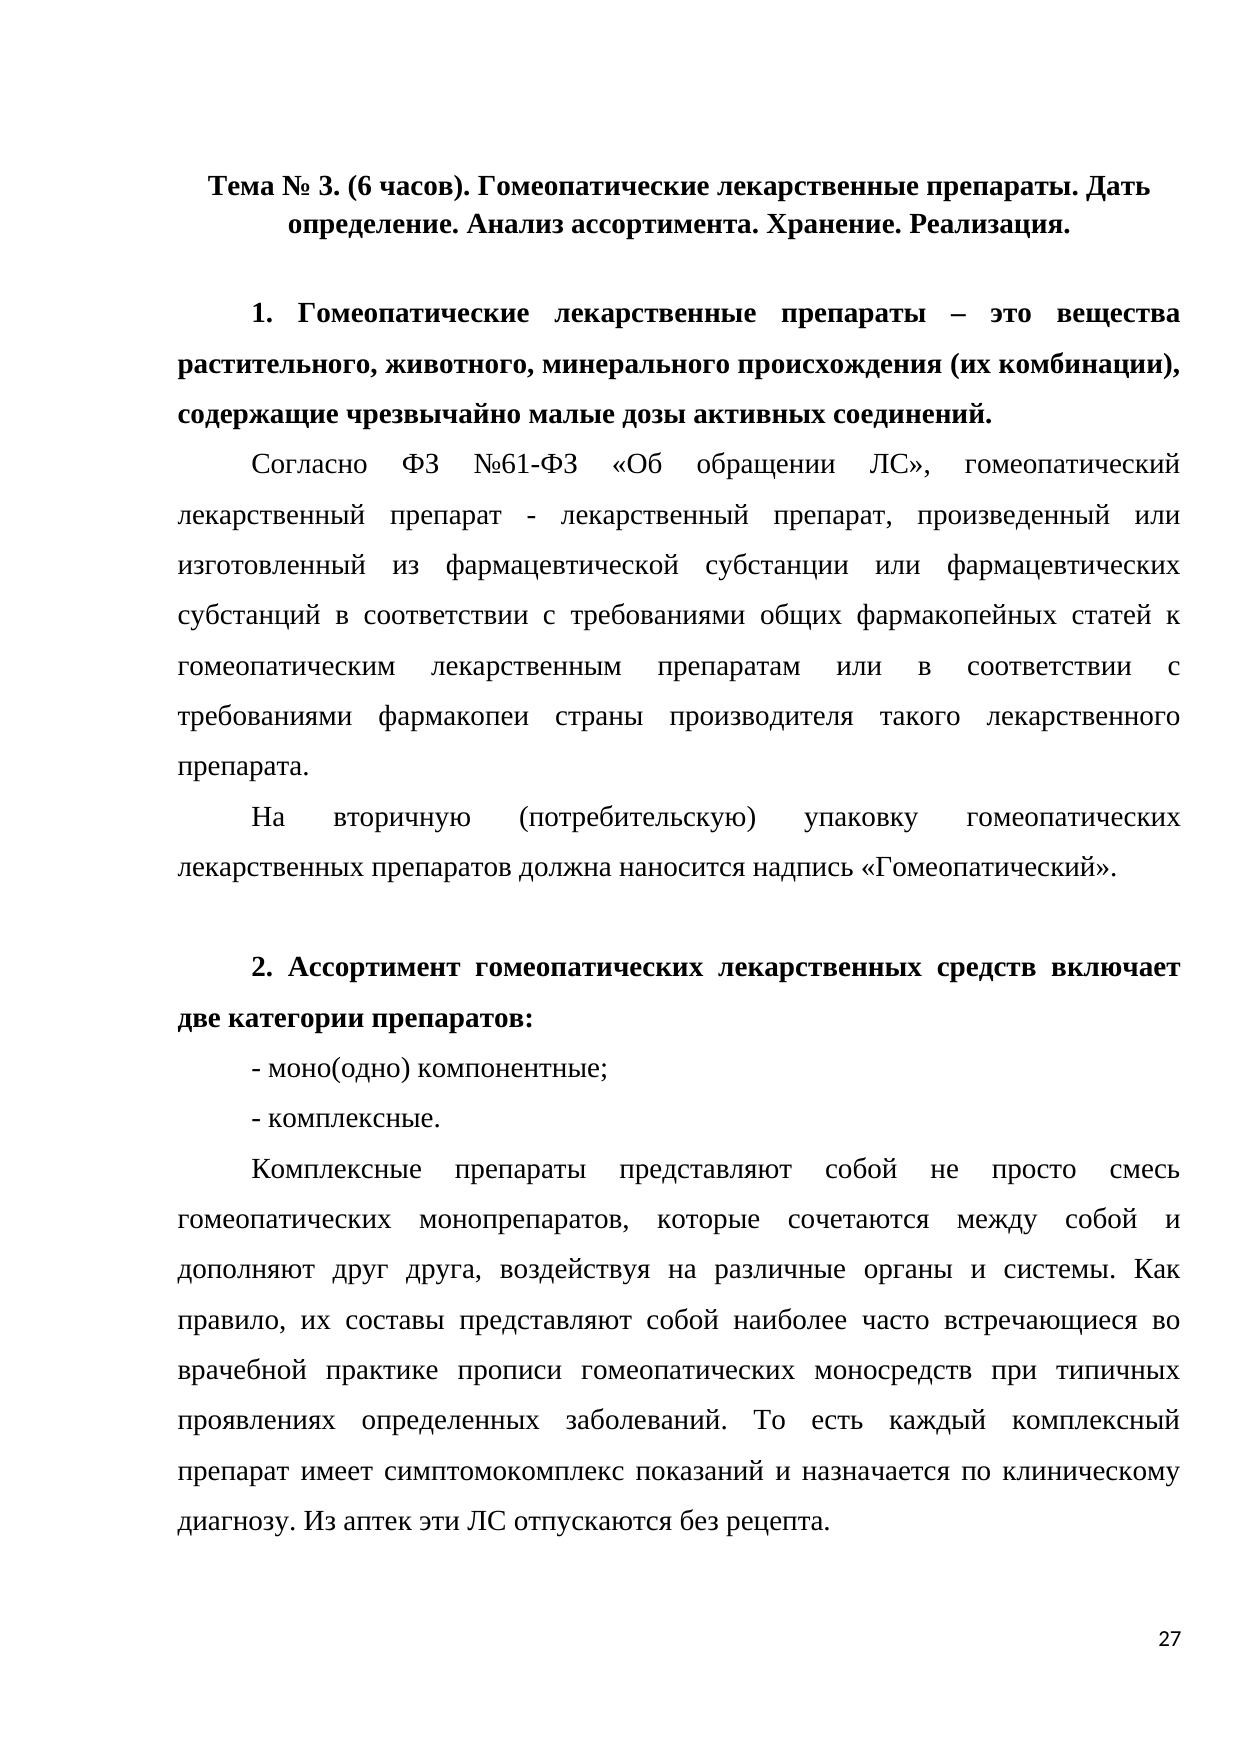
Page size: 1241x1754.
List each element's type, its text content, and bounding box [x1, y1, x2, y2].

text Комплексные препараты представляют собой не просто смесь гомеопатических монопрепаратов, которые сочетаются между собой и дополняют друг друга, воздействуя на различные органы и системы. Как правило, их составы представляют собой наиболее часто встречающиеся во врачебной практике прописи гомеопатических моносредств при типичных проявлениях определенных заболеваний. То есть каждый комплексный препарат имеет симптомокомплекс показаний и назначается по клиническому диагнозу. Из аптек эти ЛС отпускаются без рецепта. [177, 1151, 1181, 1537]
text - комплексные. [177, 1101, 1181, 1134]
subtitle Тема № 3. (6 часов). Гомеопатические лекарственные препараты. Дать определение. Анализ ассортимента. Хранение. Реализация. [177, 168, 1181, 240]
text На вторичную (потребительскую) упаковку гомеопатических лекарственных препаратов должна наносится надпись «Гомеопатический». [177, 799, 1181, 882]
text Согласно ФЗ №61-ФЗ «Об обращении ЛС», гомеопатический лекарственный препарат - лекарственный препарат, произведенный или изготовленный из фармацевтической субстанции или фармацевтических субстанций в соответствии с требованиями общих фармакопейных статей к гомеопатическим лекарственным препаратам или в соответствии с требованиями фармакопеи страны производителя такого лекарственного препарата. [177, 446, 1181, 782]
text 1. Гомеопатические лекарственные препараты – это вещества растительного, животного, минерального происхождения (их комбинации), содержащие чрезвычайно малые дозы активных соединений. [177, 296, 1181, 430]
text 2. Ассортимент гомеопатических лекарственных средств включает две категории препаратов: [177, 949, 1181, 1033]
text - моно(одно) компонентные; [177, 1050, 1181, 1084]
